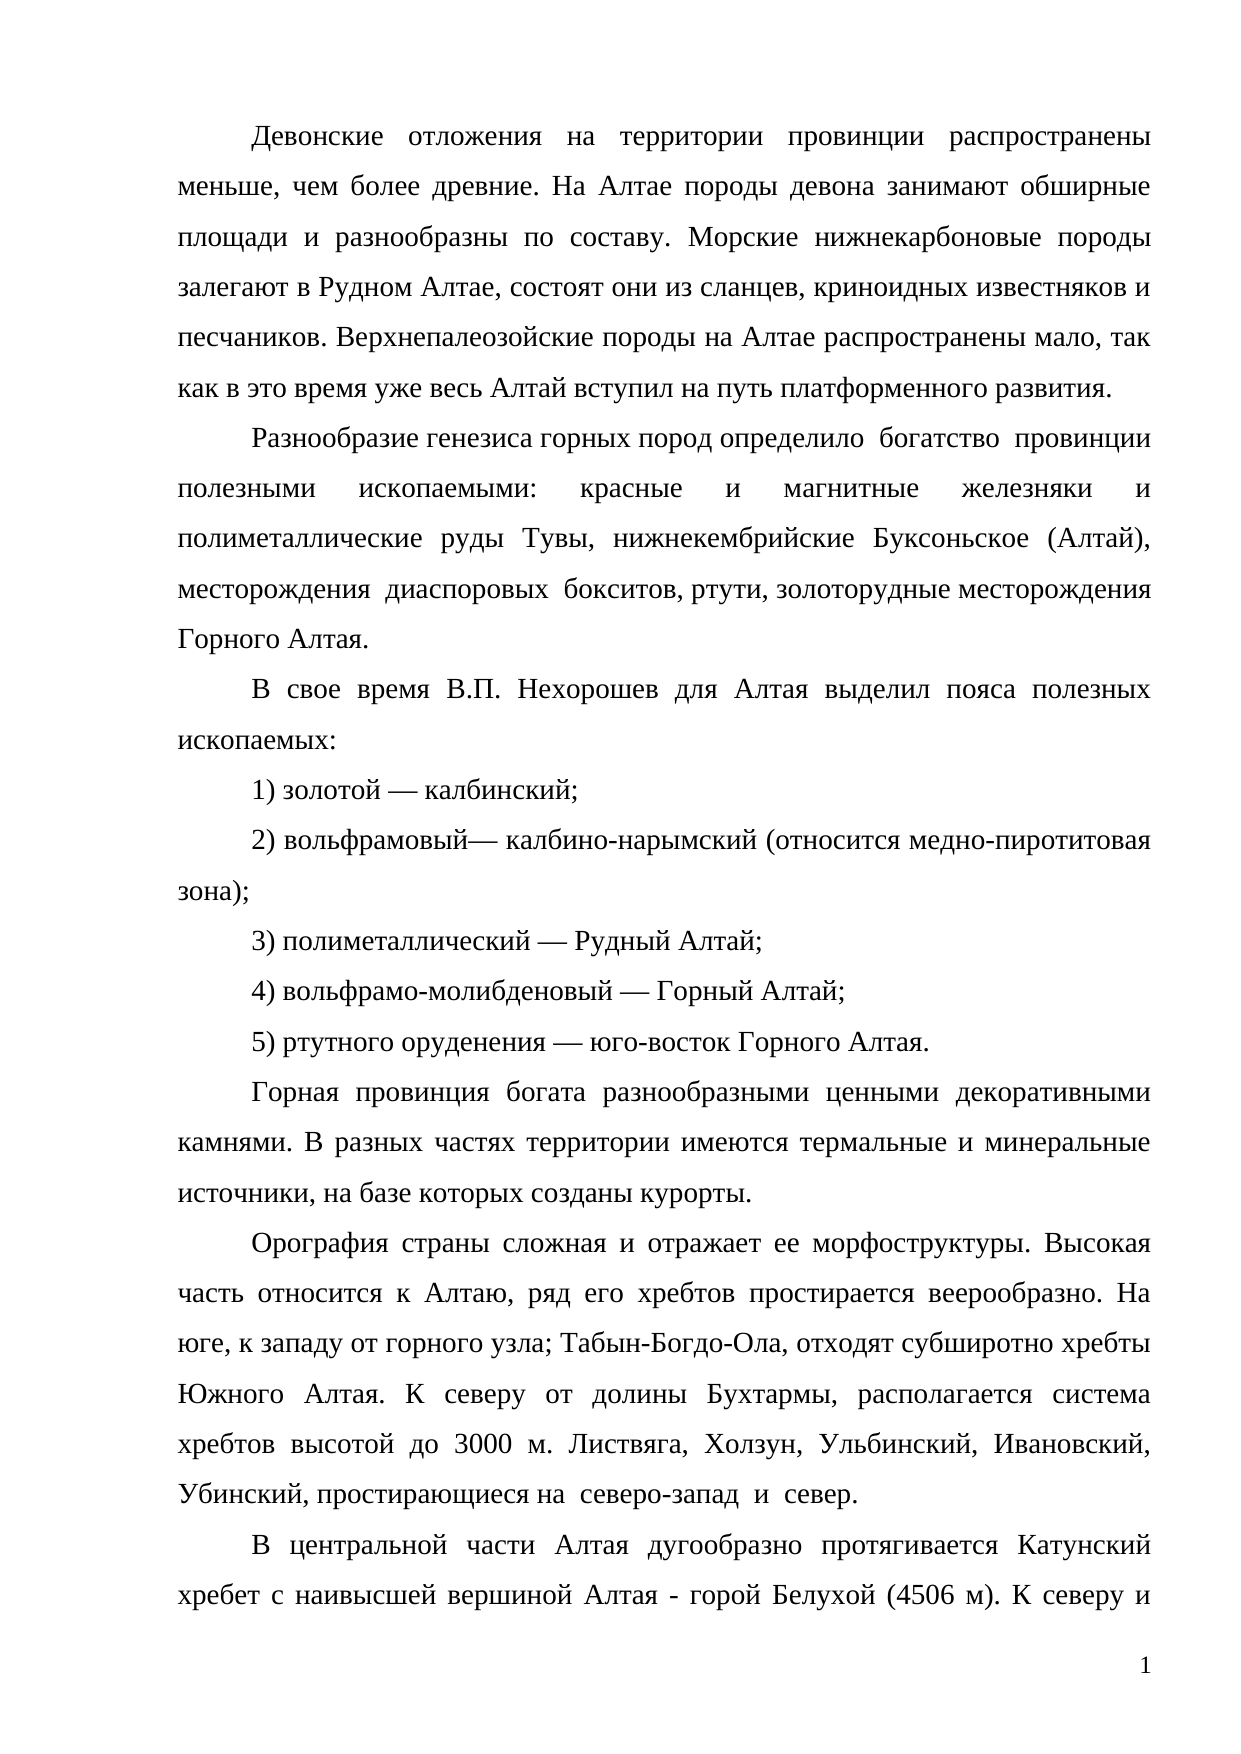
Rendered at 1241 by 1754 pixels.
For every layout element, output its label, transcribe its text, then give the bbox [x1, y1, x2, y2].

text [177, 1527, 1152, 1611]
text Орография страны сложная и отражает ее морфоструктуры. Высокая часть относится к Алтаю, ряд его хребтов простирается веерообразно. На юге, к западу от горного узла; Табын-Богдо-Ола, отходят субширотно хребты Южного Алтая. К северу от долины Бухтармы, располагается система хребтов высотой до 3000 м. Листвяга, Холзун, Ульбинский, Ивановский, Убинский, простирающиеся на северо-запад и север. [177, 1225, 1152, 1510]
text 3) полиметаллический — Рудный Алтай; [177, 923, 1152, 957]
text 4) вольфрамо-молибденовый — Горный Алтай; [177, 973, 1152, 1007]
text 2) вольфрамовый— калбино-нарымский (относится медно-пиротитовая зона); [177, 822, 1152, 906]
text Разнообразие генезиса горных пород определило богатство провинции полезными ископаемыми: красные и магнитные железняки и полиметаллические руды Тувы, нижнекембрийские Буксоньское (Алтай), месторождения диаспоровых бокситов, ртути, золоторудные месторождения Горного Алтая. [177, 420, 1152, 655]
text 5) ртутного оруденения — юго-восток Горного Алтая. [177, 1024, 1152, 1057]
text 1) золотой — калбинский; [177, 772, 1152, 806]
text Горная провинция богата разнообразными ценными декоративными камнями. В разных частях территории имеются термальные и минеральные источники, на базе которых созданы курорты. [177, 1074, 1152, 1208]
text В свое время В.П. Нехорошев для Алтая выделил пояса полезных ископаемых: [177, 672, 1152, 755]
text Девонские отложения на территории провинции распространены меньше, чем более древние. На Алтае породы девона занимают обширные площади и разнообразны по составу. Морские нижнекарбоновые породы залегают в Рудном Алтае, состоят они из сланцев, криноидных известняков и песчаников. Верхнепалеозойские породы на Алтае распространены мало, так как в это время уже весь Алтай вступил на путь платформенного развития. [177, 118, 1152, 403]
